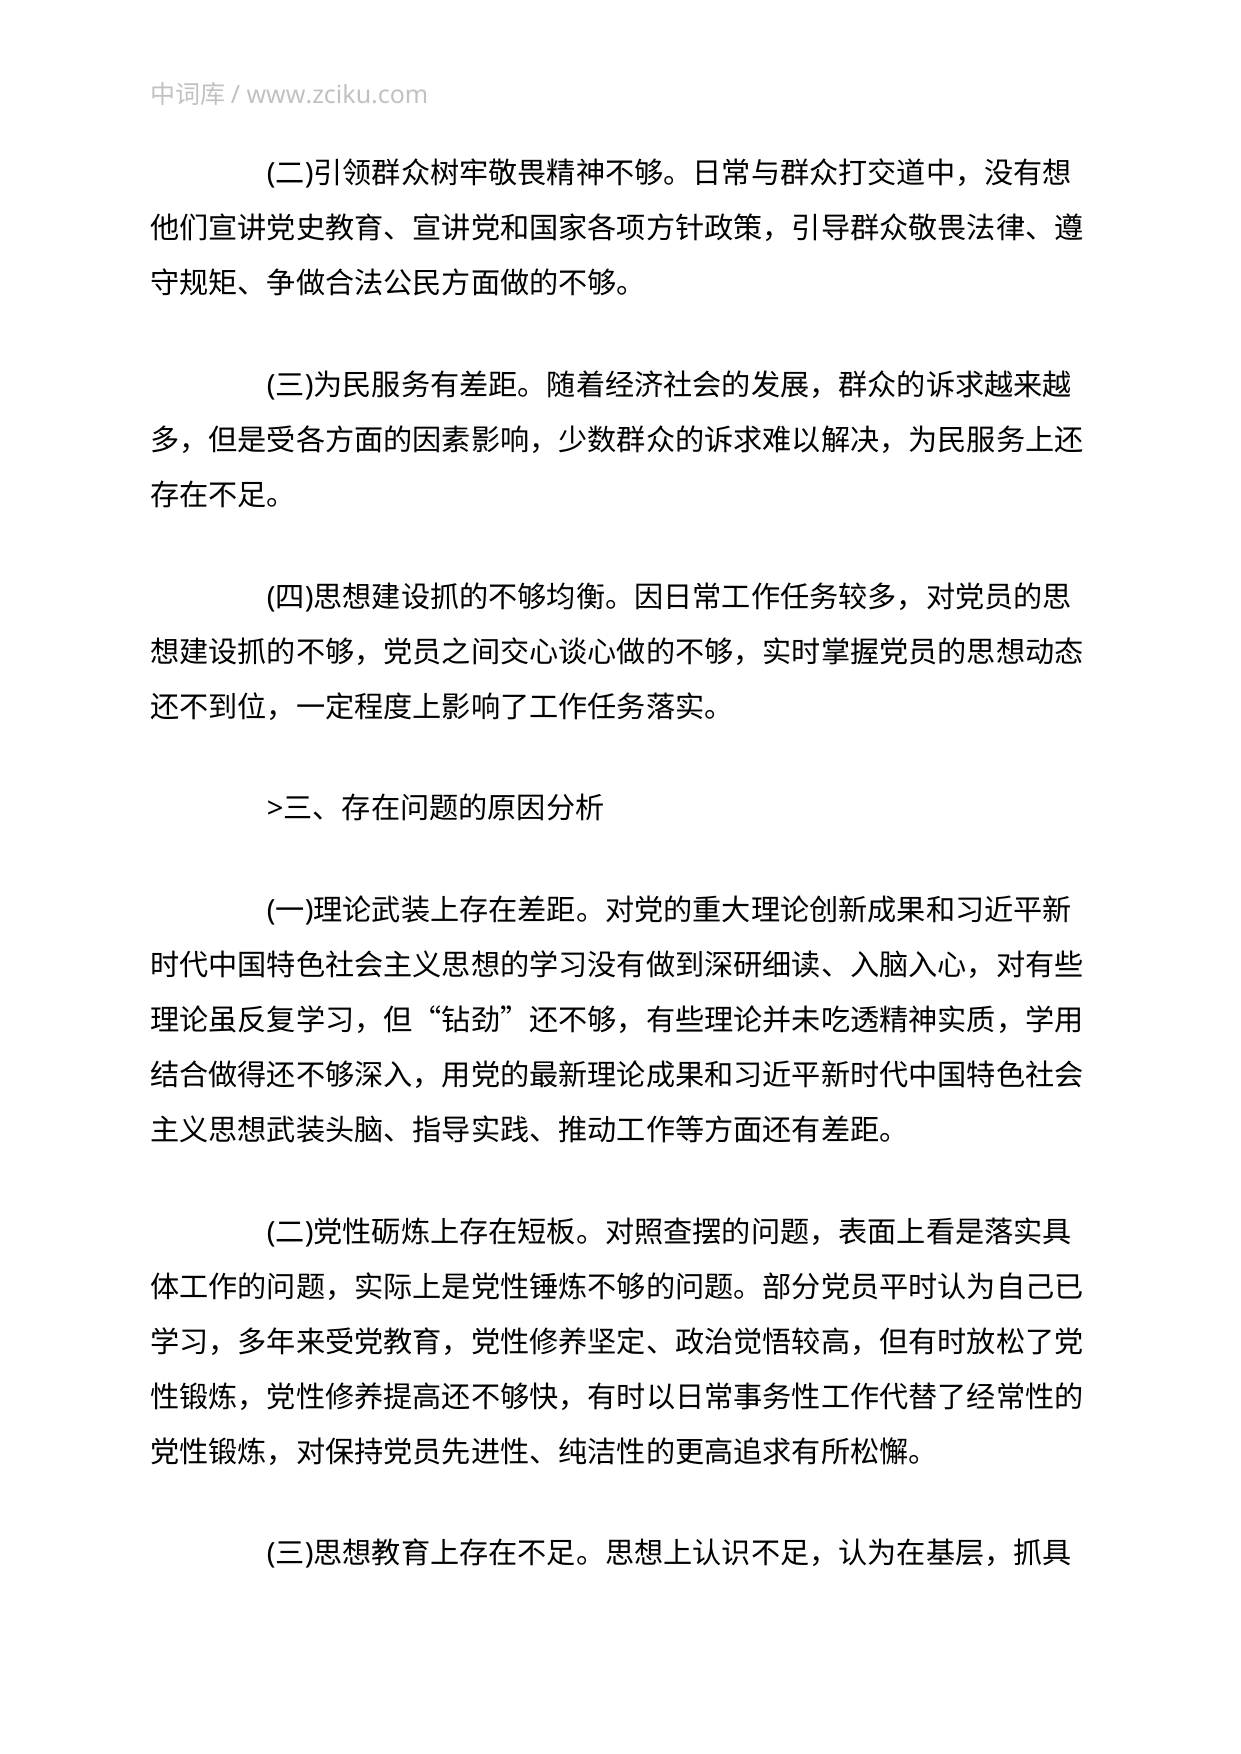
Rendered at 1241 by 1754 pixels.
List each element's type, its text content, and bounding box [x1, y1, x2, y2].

text (二)引领群众树牢敬畏精神不够。日常与群众打交道中，没有想他们宣讲党史教育、宣讲党和国家各项方针政策，引导群众敬畏法律、遵守规矩、争做合法公民方面做的不够。 [150, 150, 1090, 302]
text (一)理论武装上存在差距。对党的重大理论创新成果和习近平新时代中国特色社会主义思想的学习没有做到深研细读、入脑入心，对有些理论虽反复学习，但“钻劲”还不够，有些理论并未吃透精神实质，学用结合做得还不够深入，用党的最新理论成果和习近平新时代中国特色社会主义思想武装头脑、指导实践、推动工作等方面还有差距。 [150, 887, 1090, 1149]
text (二)党性砺炼上存在短板。对照查摆的问题，表面上看是落实具体工作的问题，实际上是党性锤炼不够的问题。部分党员平时认为自己已学习，多年来受党教育，党性修养坚定、政治觉悟较高，但有时放松了党性锻炼，党性修养提高还不够快，有时以日常事务性工作代替了经常性的党性锻炼，对保持党员先进性、纯洁性的更高追求有所松懈。 [150, 1208, 1090, 1470]
text >三、存在问题的原因分析 [150, 785, 1090, 827]
text (四)思想建设抓的不够均衡。因日常工作任务较多，对党员的思想建设抓的不够，党员之间交心谈心做的不够，实时掌握党员的思想动态还不到位，一定程度上影响了工作任务落实。 [150, 573, 1090, 726]
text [150, 1530, 1090, 1572]
text (三)为民服务有差距。随着经济社会的发展，群众的诉求越来越多，但是受各方面的因素影响，少数群众的诉求难以解决，为民服务上还存在不足。 [150, 362, 1090, 514]
